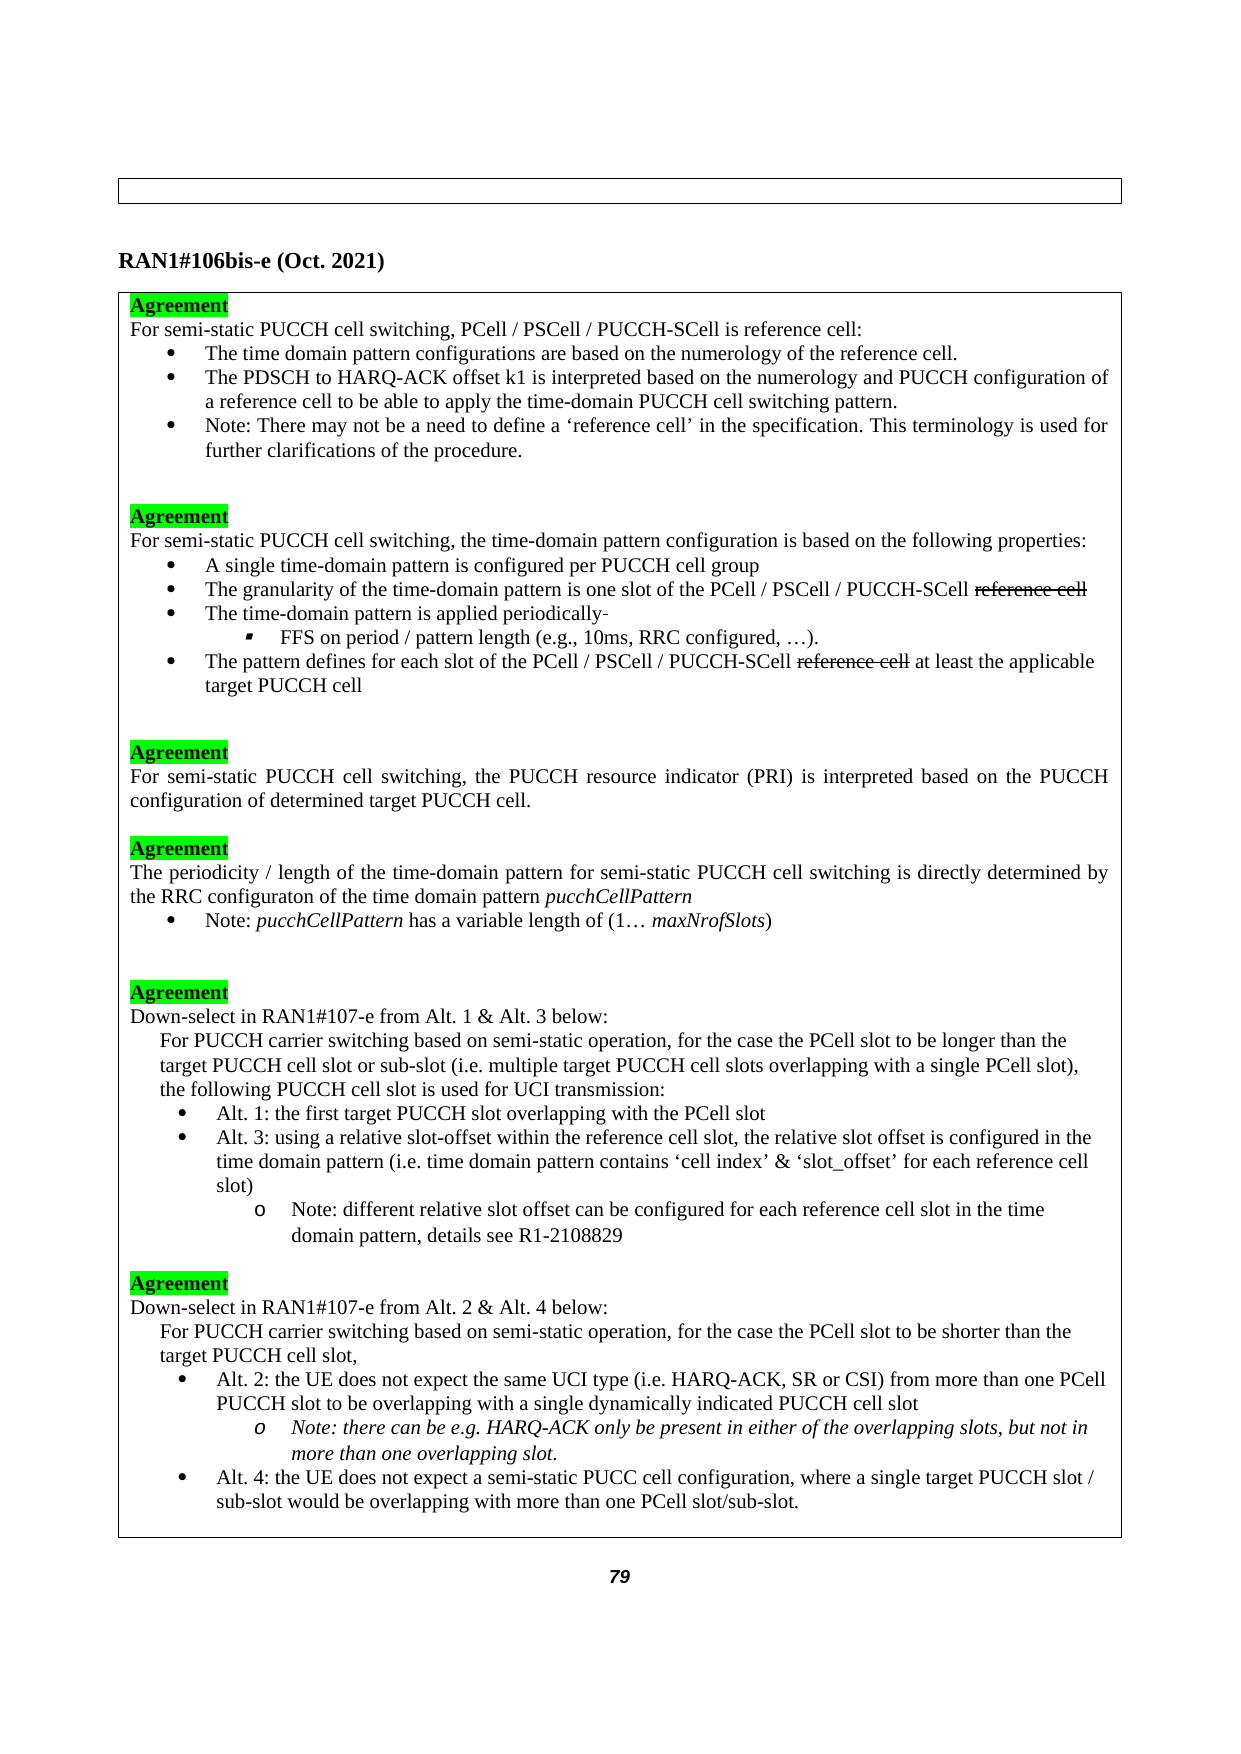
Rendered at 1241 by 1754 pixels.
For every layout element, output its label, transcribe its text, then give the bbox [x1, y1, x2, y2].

text RAN1#106bis-e (Oct. 2021) [118, 247, 1122, 273]
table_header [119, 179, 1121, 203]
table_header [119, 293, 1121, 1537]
